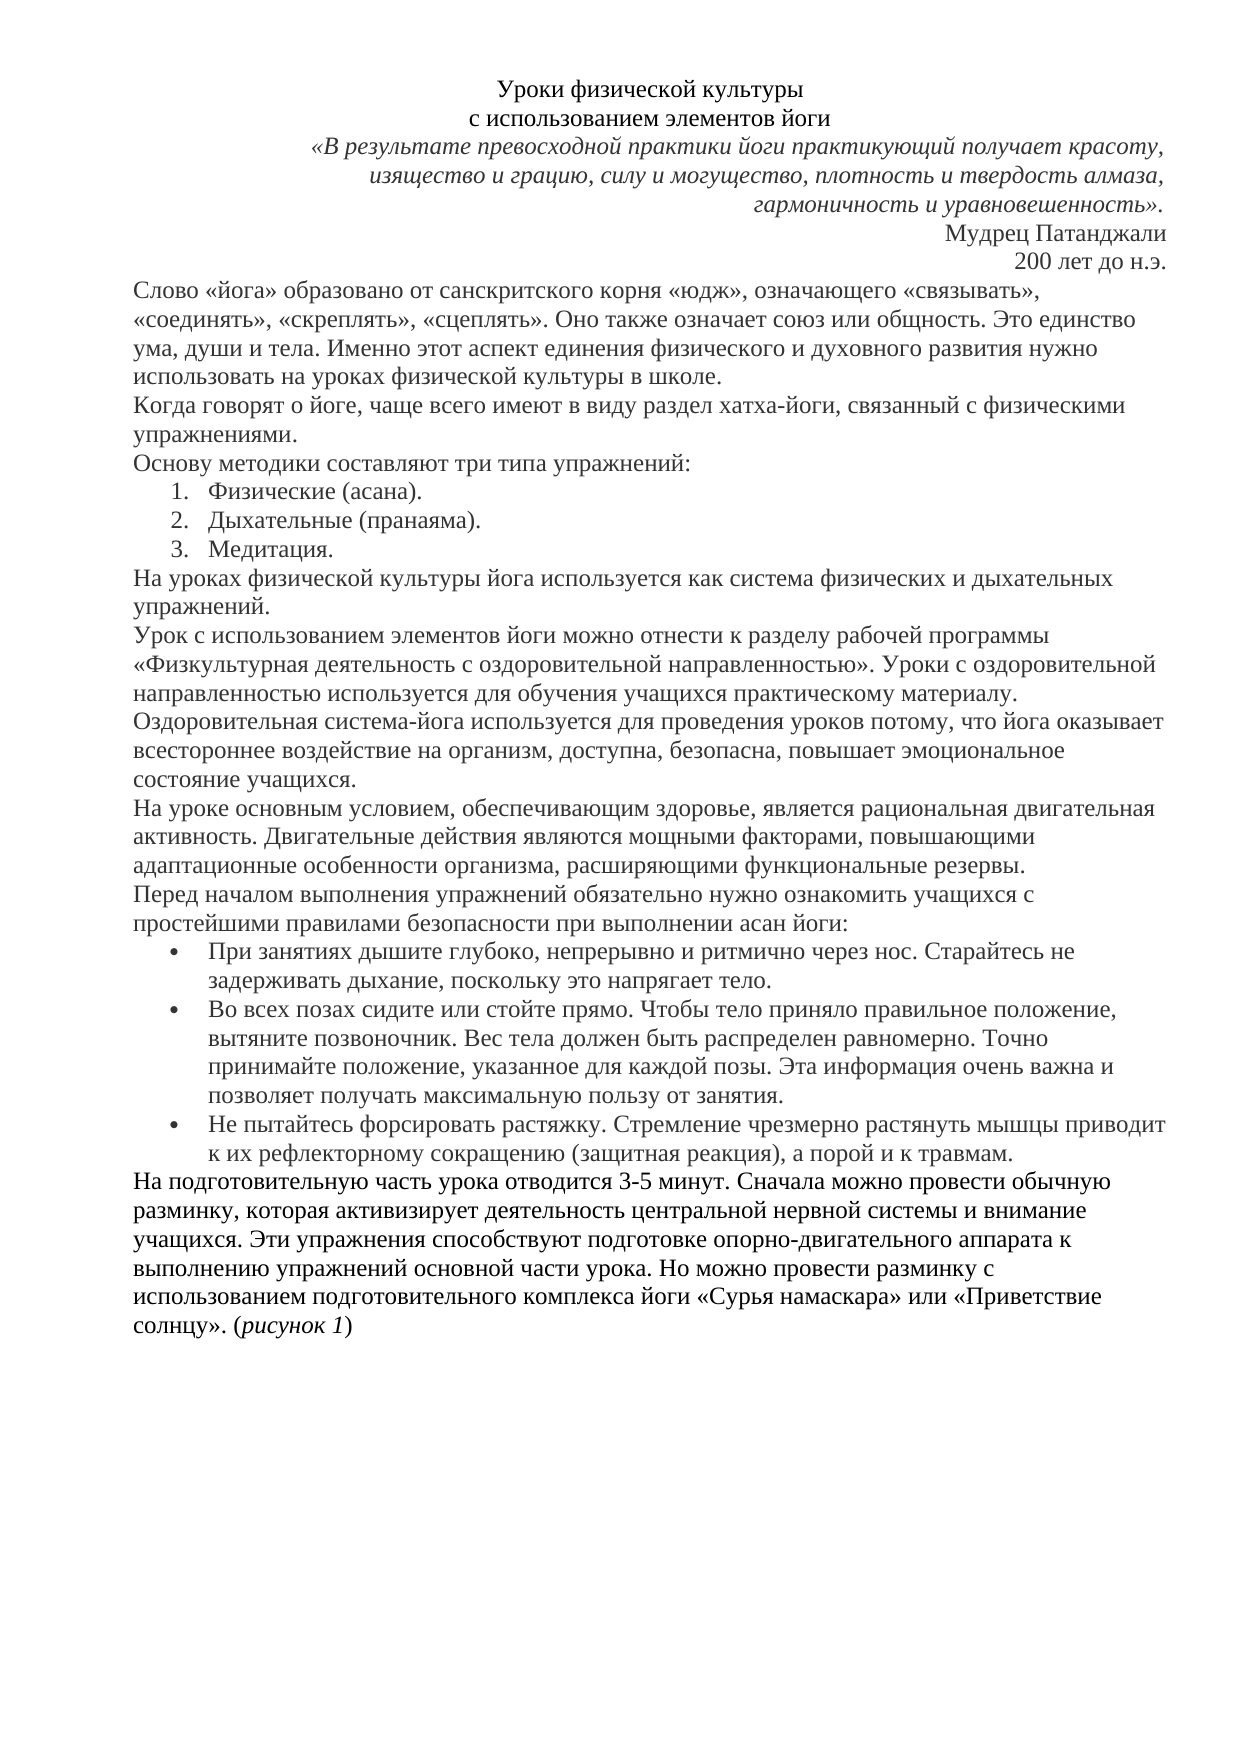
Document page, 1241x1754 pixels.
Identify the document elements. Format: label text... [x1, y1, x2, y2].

text На подготовительную часть урока отводится 3-5 минут. Сначала можно провести обычную разминку, которая активизирует деятельность центральной нервной системы и внимание учащихся. Эти упражнения способствуют подготовке опорно-двигательного аппарата к выполнению упражнений основной части урока. Но можно провести разминку с использованием подготовительного комплекса йоги «Сурья намаскара» или «Приветствие солнцу». (рисунок 1) [133, 1166, 1167, 1339]
list Во всех позах сидите или стойте прямо. Чтобы тело приняло правильное положение, вытяните позвоночник. Вес тела должен быть распределен равномерно. Точно принимайте положение, указанное для каждой позы. Эта информация очень важна и позволяет получать максимальную пользу от занятия. [170, 994, 1167, 1109]
text На уроке основным условием, обеспечивающим здоровье, является рациональная двигательная активность. Двигательные действия являются мощными факторами, повышающими адаптационные особенности организма, расширяющими функциональные резервы. [133, 793, 1167, 879]
text Урок с использованием элементов йоги можно отнести к разделу рабочей программы «Физкультурная деятельность с оздоровительной направленностью». Уроки с оздоровительной направленностью используется для обучения учащихся практическому материалу. [133, 620, 1167, 706]
list Физические (асана). [170, 476, 1167, 505]
text Оздоровительная система-йога используется для проведения уроков потому, что йога оказывает всестороннее воздействие на организм, доступна, безопасна, повышает эмоциональное состояние учащихся. [133, 706, 1167, 793]
list Медитация. [170, 534, 1167, 563]
list Не пытайтесь форсировать растяжку. Стремление чрезмерно растянуть мышцы приводит к их рефлекторному сокращению (защитная реакция), а порой и к травмам. [170, 1109, 1167, 1166]
list Дыхательные (пранаяма). [170, 505, 1167, 534]
text Перед началом выполнения упражнений обязательно нужно ознакомить учащихся с простейшими правилами безопасности при выполнении асан йоги: [133, 879, 1167, 936]
text Слово «йога» образовано от санскритского корня «юдж», означающего «связывать», «соединять», «скреплять», «сцеплять». Оно также означает союз или общность. Это единство ума, души и тела. Именно этот аспект единения физического и духовного развития нужно использовать на уроках физической культуры в школе. [133, 275, 1167, 390]
list При занятиях дышите глубоко, непрерывно и ритмично через нос. Старайтесь не задерживать дыхание, поскольку это напрягает тело. [170, 936, 1167, 994]
text «В результате превосходной практики йоги практикующий получает красоту, изящество и грацию, силу и могущество, плотность и твердость алмаза, гармоничность и уравновешенность». Мудрец Патанджали 200 лет до н.э. [133, 131, 1167, 275]
text Основу методики составляют три типа упражнений: [133, 448, 1167, 476]
text Когда говорят о йоге, чаще всего имеют в виду раздел хатха-йоги, связанный с физическими упражнениями. [133, 390, 1167, 448]
text с использованием элементов йоги [133, 103, 1167, 131]
text Уроки физической культуры [133, 74, 1167, 103]
text На уроках физической культуры йога используется как система физических и дыхательных упражнений. [133, 563, 1167, 620]
